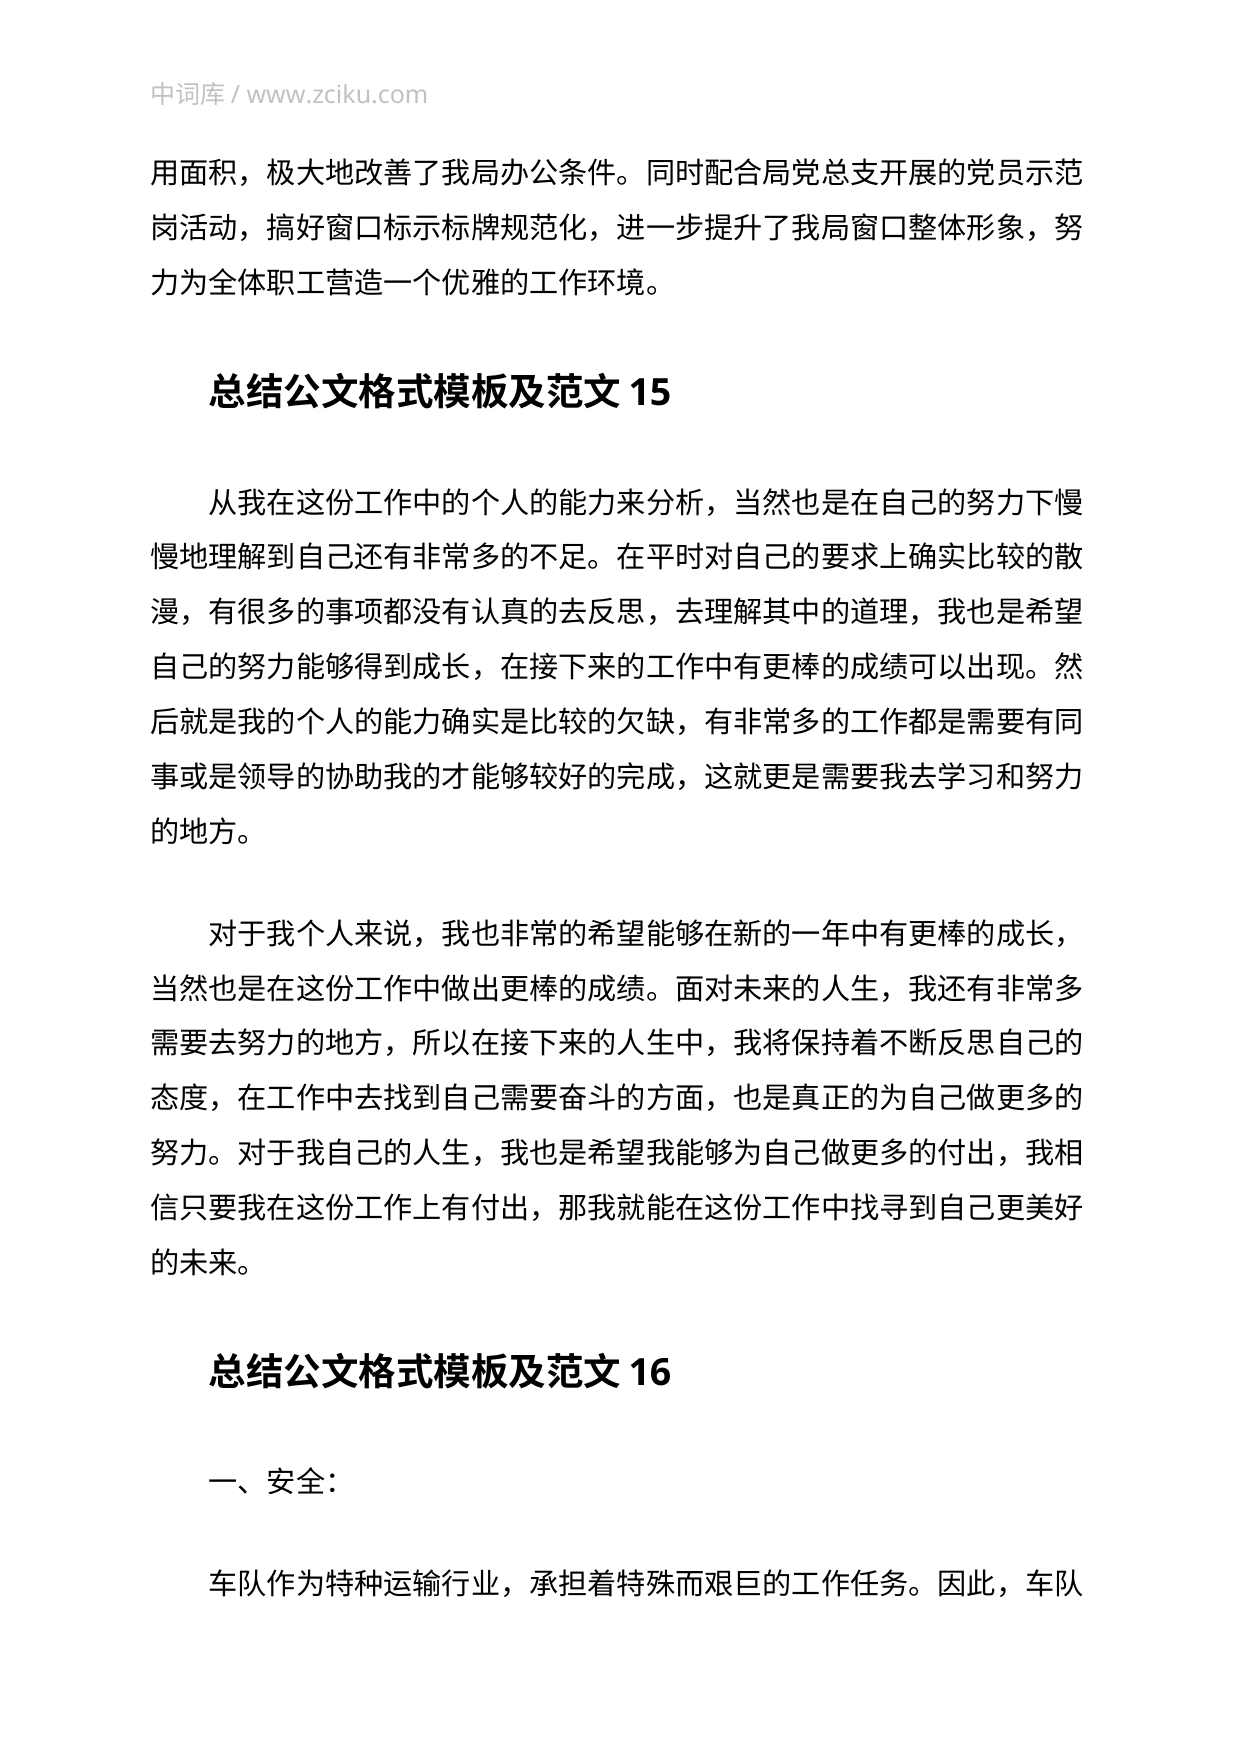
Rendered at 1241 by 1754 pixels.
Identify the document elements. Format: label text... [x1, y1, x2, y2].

text 总结公文格式模板及范文16 [150, 1341, 1090, 1396]
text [150, 1561, 1090, 1603]
text 一、安全： [150, 1459, 1090, 1501]
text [150, 150, 1090, 302]
text 对于我个人来说，我也非常的希望能够在新的一年中有更棒的成长，当然也是在这份工作中做出更棒的成绩。面对未来的人生，我还有非常多需要去努力的地方，所以在接下来的人生中，我将保持着不断反思自己的态度，在工作中去找到自己需要奋斗的方面，也是真正的为自己做更多的努力。对于我自己的人生，我也是希望我能够为自己做更多的付出，我相信只要我在这份工作上有付出，那我就能在这份工作中找寻到自己更美好的未来。 [150, 910, 1090, 1282]
text 从我在这份工作中的个人的能力来分析，当然也是在自己的努力下慢慢地理解到自己还有非常多的不足。在平时对自己的要求上确实比较的散漫，有很多的事项都没有认真的去反思，去理解其中的道理，我也是希望自己的努力能够得到成长，在接下来的工作中有更棒的成绩可以出现。然后就是我的个人的能力确实是比较的欠缺，有非常多的工作都是需要有同事或是领导的协助我的才能够较好的完成，这就更是需要我去学习和努力的地方。 [150, 479, 1090, 851]
text 总结公文格式模板及范文15 [150, 362, 1090, 416]
